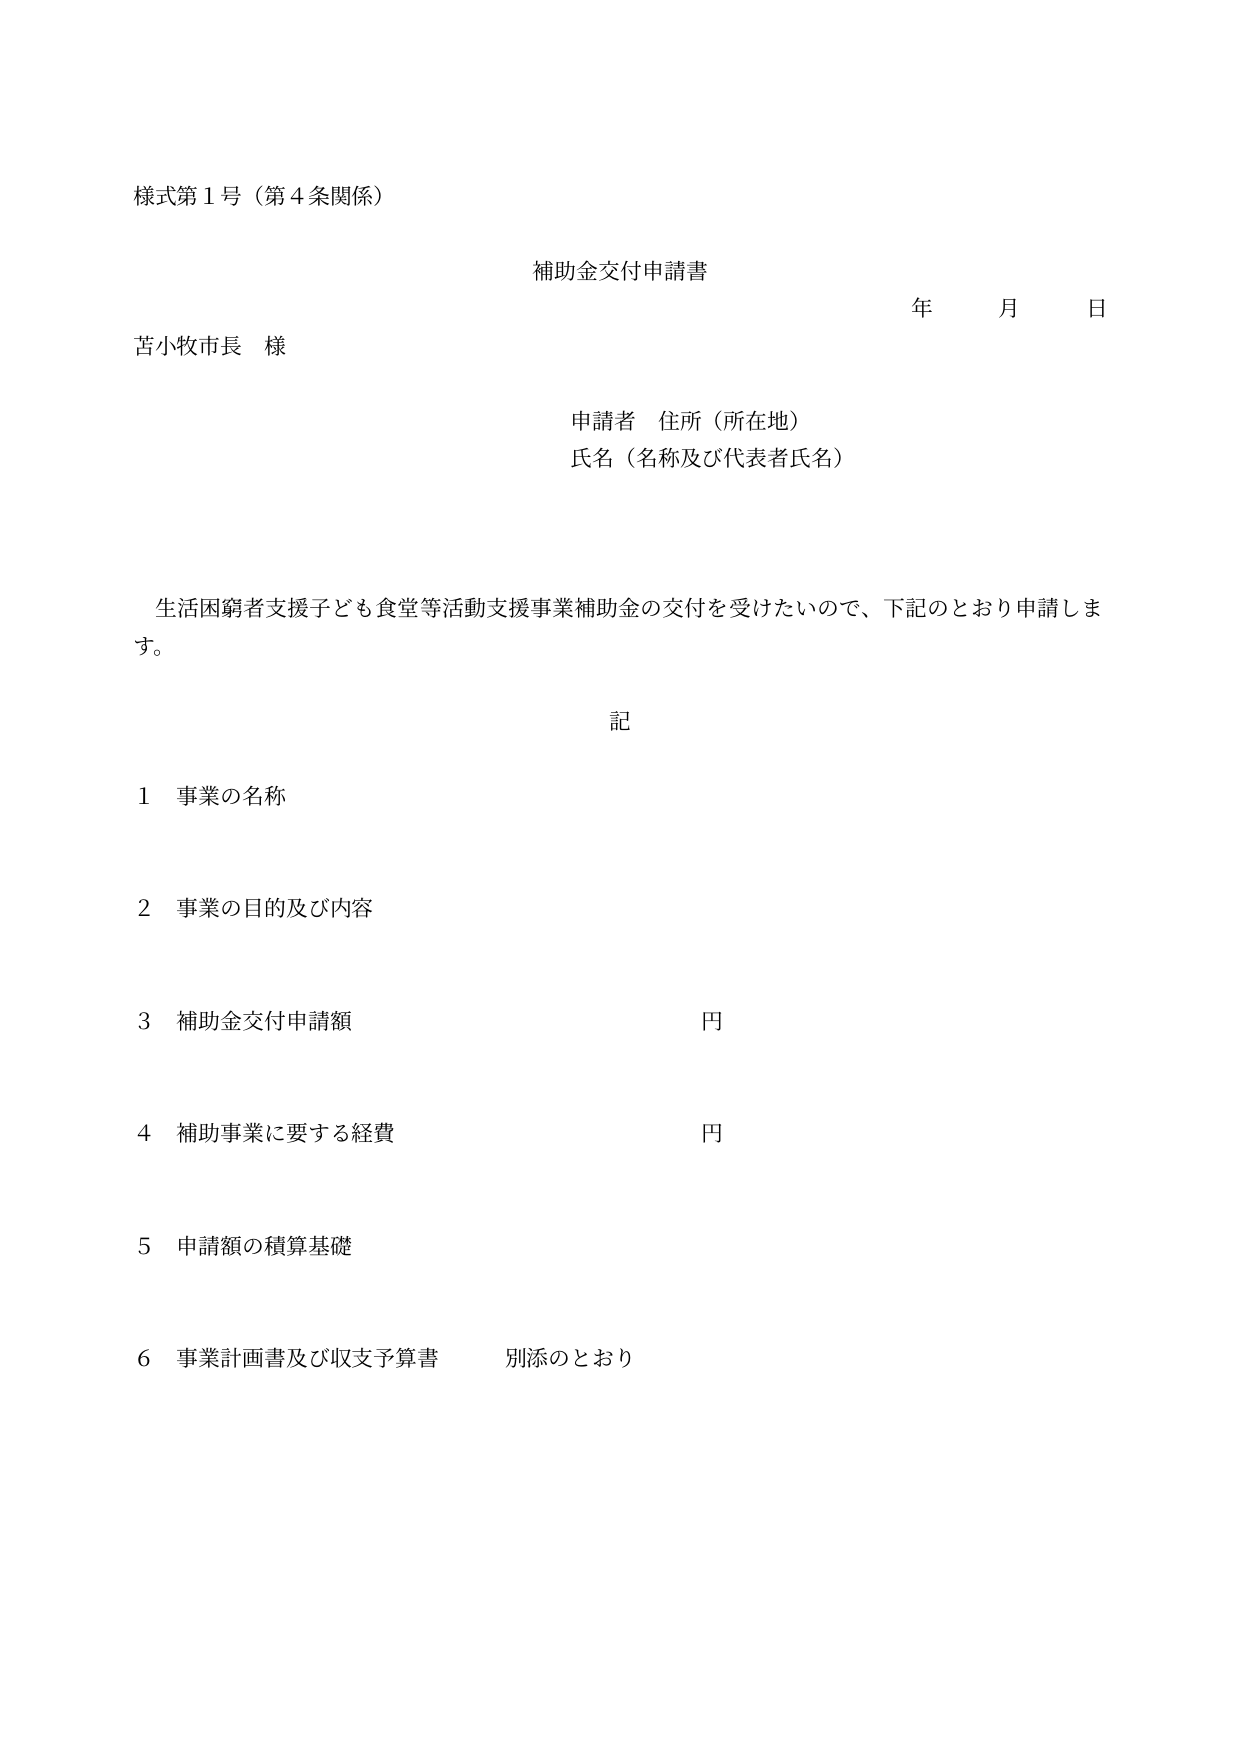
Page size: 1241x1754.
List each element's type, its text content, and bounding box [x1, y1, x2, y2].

text 様式第１号（第４条関係） [133, 176, 1107, 213]
text 記 [133, 701, 1107, 738]
text ２ 事業の目的及び内容 [133, 888, 1107, 926]
text 申請者 住所（所在地） [133, 401, 1107, 438]
text ３ 補助金交付申請額 円 [133, 1001, 1107, 1038]
text 氏名（名称及び代表者氏名） [133, 438, 1107, 476]
text ５ 申請額の積算基礎 [133, 1226, 1107, 1263]
text 補助金交付申請書 [133, 251, 1107, 288]
text 苫小牧市長 様 [133, 326, 1107, 363]
text ４ 補助事業に要する経費 円 [133, 1113, 1107, 1151]
text １ 事業の名称 [133, 776, 1107, 813]
text 年 月 日 [133, 288, 1107, 326]
text ６ 事業計画書及び収支予算書 別添のとおり [133, 1338, 1107, 1376]
text 生活困窮者支援子ども食堂等活動支援事業補助金の交付を受けたいので、下記のとおり申請します。 [133, 588, 1107, 663]
